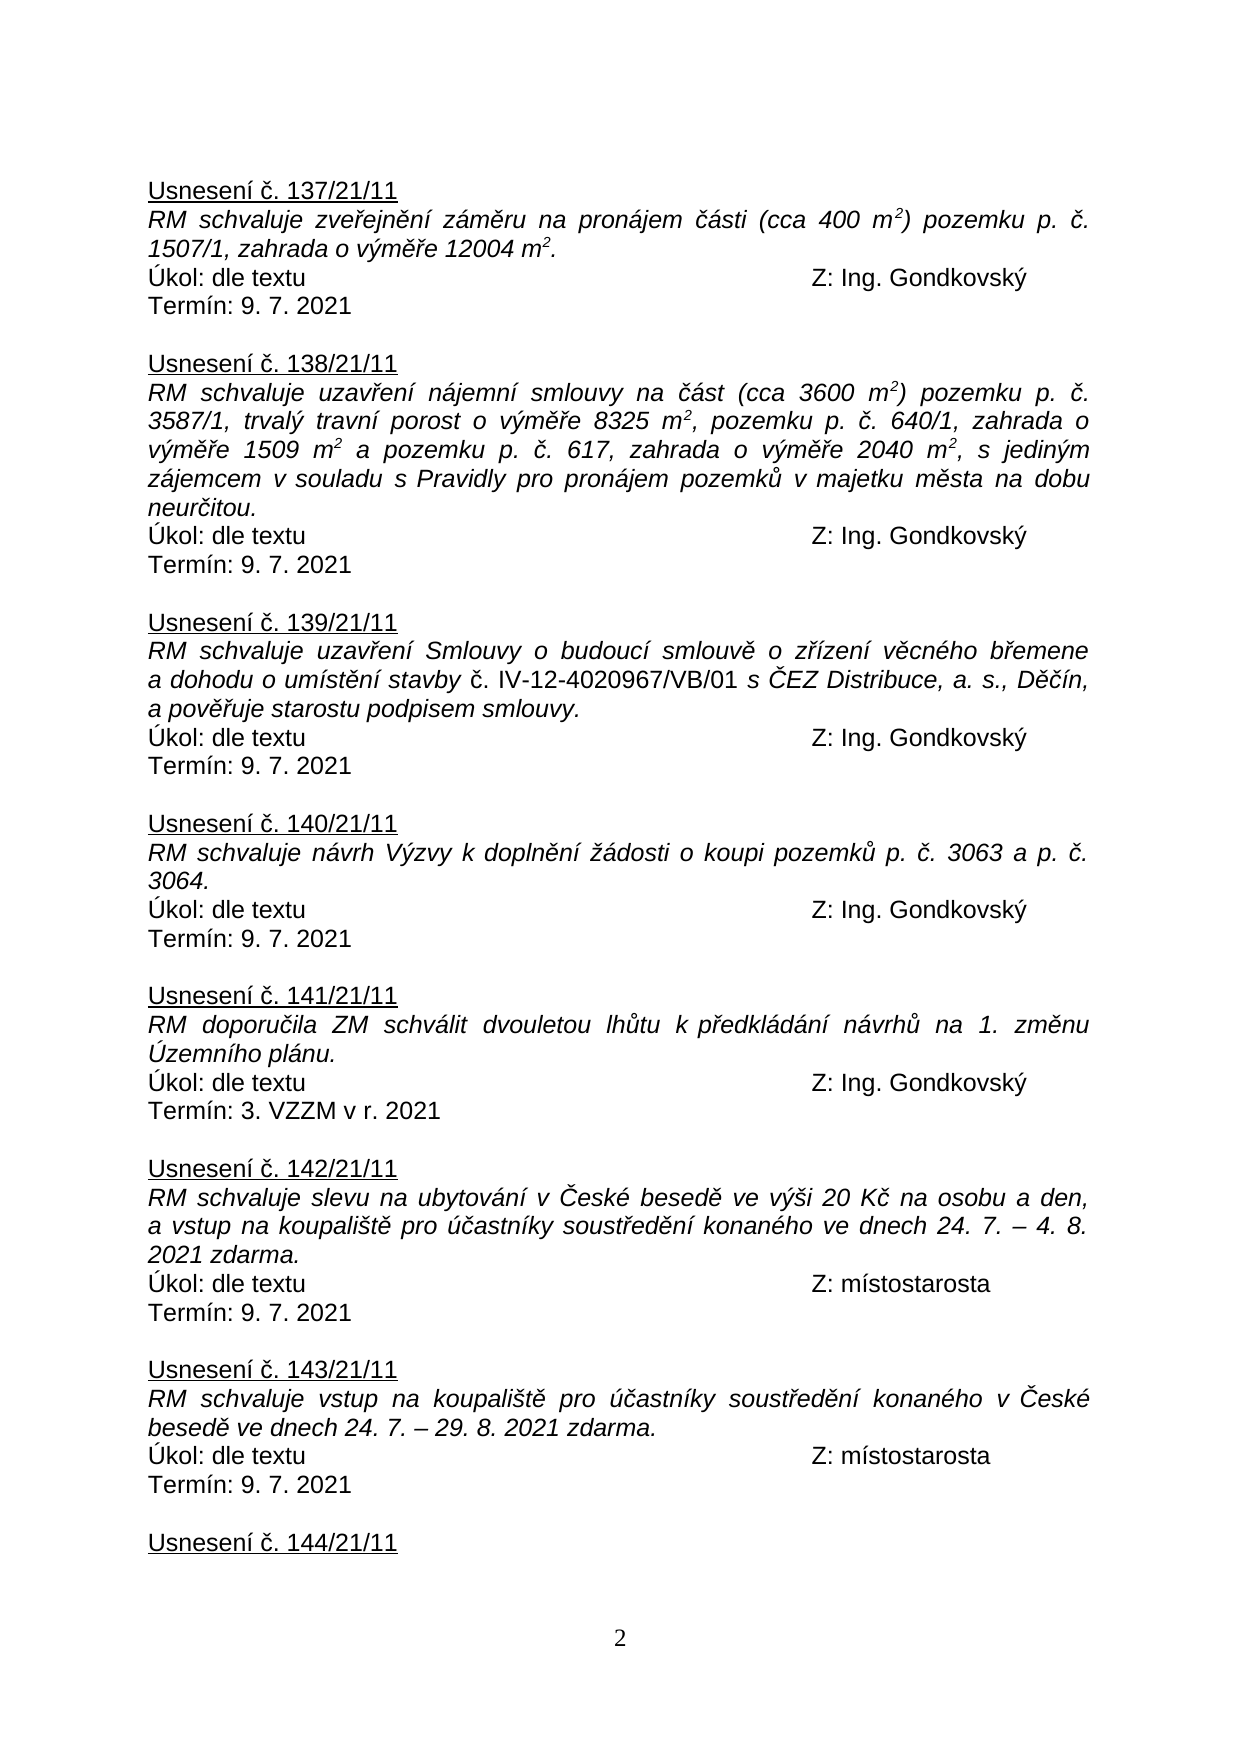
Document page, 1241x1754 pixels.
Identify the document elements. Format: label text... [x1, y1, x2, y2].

text Úkol: dle textu Z: místostarosta [148, 1269, 1093, 1298]
text Termín: 3. VZZM v r. 2021 [148, 1096, 1090, 1125]
text RM schvaluje slevu na ubytování v České besedě ve výši 20 Kč na osobu a den, a vstup na koupaliště pro účastníky soustředění konaného ve dnech 24. 7. – 4. 8. 2021 zdarma. [148, 1183, 1093, 1269]
text Termín: 9. 7. 2021 [148, 924, 1090, 953]
text Usnesení č. 143/21/11 [148, 1355, 1090, 1384]
text RM schvaluje uzavření nájemní smlouvy na část (cca 3600 m2) pozemku p. č. 3587/1, trvalý travní porost o výměře 8325 m2, pozemku p. č. 640/1, zahrada o výměře 1509 m2 a pozemku p. č. 617, zahrada o výměře 2040 m2, s jediným zájemcem v souladu s Pravidly pro pronájem pozemků v majetku města na dobu neurčitou. [148, 378, 1093, 521]
text RM schvaluje uzavření Smlouvy o budoucí smlouvě o zřízení věcného břemene a dohodu o umístění stavby č. IV-12-4020967/VB/01 s ČEZ Distribuce, a. s., Děčín, a pověřuje starostu podpisem smlouvy. [148, 636, 1093, 723]
text Usnesení č. 141/21/11 [148, 981, 1090, 1010]
text Úkol: dle textu Z: Ing. Gondkovský [148, 1068, 1093, 1096]
text Usnesení č. 139/21/11 [148, 608, 1090, 636]
text Usnesení č. 144/21/11 [148, 1528, 1090, 1556]
text RM schvaluje vstup na koupaliště pro účastníky soustředění konaného v České besedě ve dnech 24. 7. – 29. 8. 2021 zdarma. [148, 1384, 1093, 1441]
text Úkol: dle textu Z: místostarosta [148, 1441, 1093, 1470]
text Termín: 9. 7. 2021 [148, 751, 1090, 780]
text RM doporučila ZM schválit dvouletou lhůtu k předkládání návrhů na 1. změnu Územního plánu. [148, 1010, 1093, 1068]
text RM schvaluje zveřejnění záměru na pronájem části (cca 400 m2) pozemku p. č. 1507/1, zahrada o výměře 12004 m2. [148, 205, 1093, 263]
text Úkol: dle textu Z: Ing. Gondkovský [148, 895, 1093, 924]
text Termín: 9. 7. 2021 [148, 291, 1090, 320]
text Termín: 9. 7. 2021 [148, 1298, 1090, 1326]
text Termín: 9. 7. 2021 [148, 1470, 1090, 1499]
text Úkol: dle textu Z: Ing. Gondkovský [148, 263, 1093, 291]
text Usnesení č. 140/21/11 [148, 809, 1090, 838]
text Usnesení č. 138/21/11 [148, 349, 1090, 378]
text Úkol: dle textu Z: Ing. Gondkovský [148, 521, 1093, 550]
text Usnesení č. 142/21/11 [148, 1154, 1090, 1183]
text RM schvaluje návrh Výzvy k doplnění žádosti o koupi pozemků p. č. 3063 a p. č. 3064. [148, 838, 1093, 895]
text Termín: 9. 7. 2021 [148, 550, 1090, 579]
text Úkol: dle textu Z: Ing. Gondkovský [148, 723, 1093, 751]
text Usnesení č. 137/21/11 [148, 176, 1090, 205]
